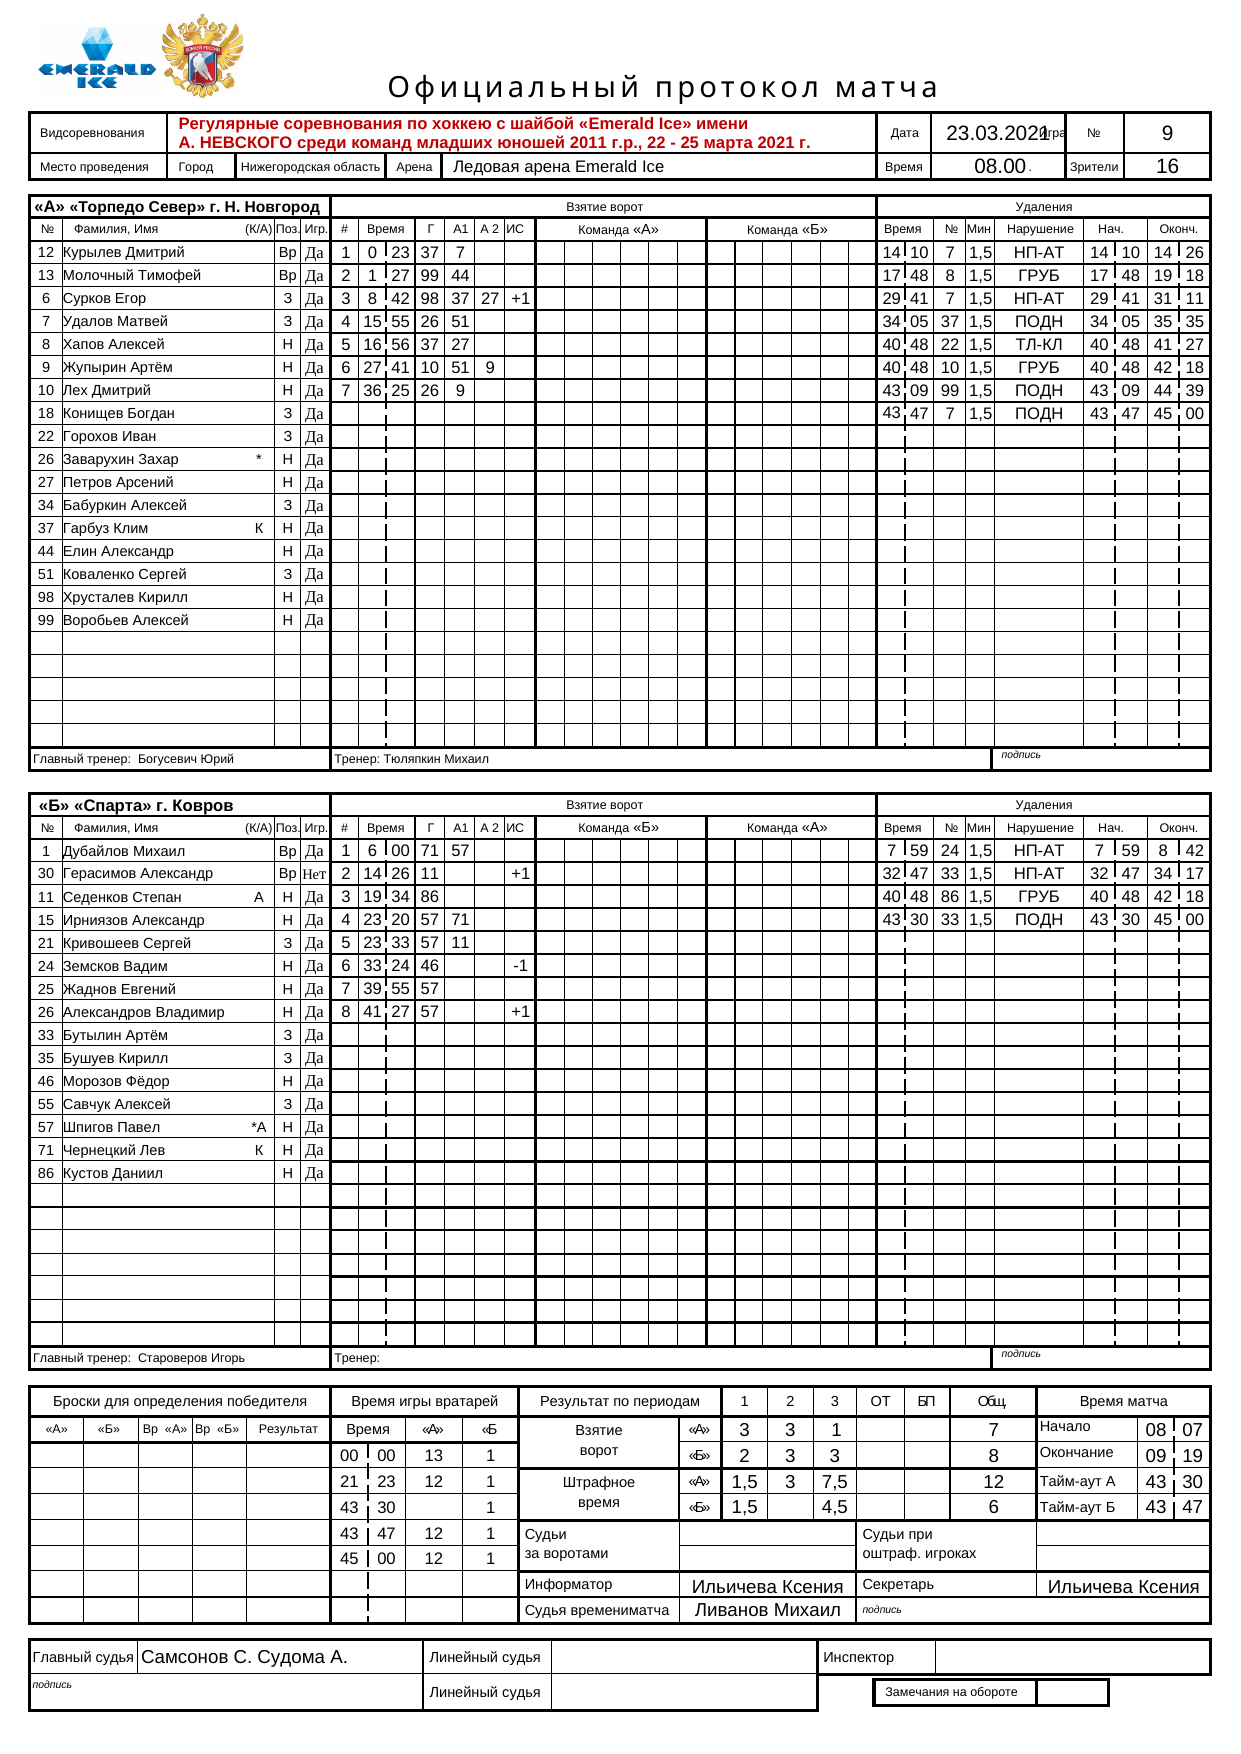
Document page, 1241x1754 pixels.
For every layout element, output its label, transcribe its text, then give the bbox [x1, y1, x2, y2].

table_cell [1115, 1163, 1147, 1183]
table_cell [708, 1024, 734, 1045]
table_cell [505, 1047, 534, 1068]
table_cell 43 [878, 909, 905, 930]
table_cell [792, 1324, 820, 1344]
table_cell [243, 1023, 274, 1045]
table_cell 26 [416, 311, 444, 332]
table_cell [680, 1546, 855, 1570]
table_cell [821, 311, 848, 332]
table_cell Н [275, 540, 300, 562]
table_cell [416, 586, 444, 608]
table_cell [792, 265, 820, 286]
table_cell НП-АТ [995, 288, 1083, 308]
table_cell [475, 586, 504, 608]
table_cell [1084, 1024, 1115, 1045]
table_cell [565, 678, 592, 700]
table_cell 14 [878, 242, 905, 262]
table_cell [386, 655, 414, 677]
table_cell [763, 701, 791, 723]
table_cell [475, 495, 504, 516]
table_cell [878, 655, 905, 677]
table_cell [359, 517, 386, 539]
table_cell 15 [31, 908, 62, 930]
table_cell [332, 1301, 358, 1321]
table_cell [763, 1047, 791, 1068]
table_cell [463, 1571, 517, 1596]
table_cell [359, 1301, 386, 1321]
table_cell ПОДН [995, 311, 1083, 332]
table_cell [995, 1231, 1083, 1252]
table_cell [416, 1163, 444, 1183]
table_cell [905, 609, 933, 631]
table_cell [849, 840, 875, 861]
table_cell [1179, 609, 1209, 631]
table_cell [505, 701, 534, 723]
table_cell [1084, 1185, 1115, 1206]
table_cell [537, 1324, 564, 1344]
table_cell [593, 1163, 620, 1183]
table_cell 1,5 [966, 840, 994, 861]
table_cell [537, 357, 564, 378]
table_cell [1115, 540, 1147, 562]
table_cell [243, 1208, 274, 1229]
table_cell [359, 563, 386, 585]
table_cell [905, 1301, 933, 1321]
table_cell [445, 426, 474, 447]
table_cell [565, 1070, 592, 1091]
table_cell [678, 724, 705, 746]
table_cell [966, 955, 994, 976]
table_cell 13 [31, 264, 62, 286]
table_cell [1148, 540, 1179, 562]
table_cell [386, 449, 414, 470]
table_cell [736, 632, 762, 654]
table_cell [565, 517, 592, 539]
table_cell [1115, 472, 1147, 493]
table_cell [621, 334, 648, 354]
table_cell 7 [878, 840, 905, 861]
table_cell [63, 1323, 243, 1344]
table_cell [475, 1163, 504, 1183]
table_cell Да [301, 402, 329, 424]
table_cell [708, 1093, 734, 1114]
table_cell 51 [445, 311, 474, 332]
table_cell Инспектор [819, 1641, 935, 1673]
table_cell [593, 1070, 620, 1091]
table_cell [537, 1116, 564, 1137]
table_cell Герасимов Александр [63, 862, 243, 884]
table_cell [905, 1324, 933, 1344]
table_cell [763, 1278, 791, 1298]
table_cell [359, 1163, 386, 1183]
table_cell [821, 540, 848, 562]
table_cell [30, 1625, 1211, 1638]
table_cell [537, 932, 564, 953]
table_cell [445, 1301, 474, 1321]
table_cell Фамилия, Имя [63, 219, 243, 239]
table_cell [878, 609, 905, 631]
table_cell [537, 609, 564, 631]
table_cell [537, 1185, 564, 1206]
table_cell [445, 1001, 474, 1022]
table_cell 14 [1084, 242, 1115, 262]
table_cell [386, 1093, 414, 1114]
table_cell [139, 1444, 192, 1467]
table_cell НП-АТ [995, 242, 1083, 262]
table_cell [332, 1231, 358, 1252]
table_cell [792, 1278, 820, 1298]
table_cell 27 [386, 265, 414, 286]
table_cell [736, 449, 762, 470]
table_cell [475, 909, 504, 930]
table_cell [792, 1185, 820, 1206]
table_cell 26 [416, 380, 444, 401]
table_cell [708, 288, 734, 308]
table_cell 47 [1115, 863, 1147, 884]
table_cell [934, 1301, 965, 1321]
table_cell Да [301, 1115, 329, 1137]
table_cell [821, 909, 848, 930]
table_cell [593, 563, 620, 585]
table_cell [821, 265, 848, 286]
table_cell Н [275, 954, 300, 976]
table_cell Да [301, 287, 329, 308]
table_cell [905, 495, 933, 516]
table_cell [475, 863, 504, 884]
table_cell [537, 655, 564, 677]
table_cell Место проведения [31, 154, 166, 178]
table_cell [708, 1070, 734, 1091]
table_cell 2 [332, 863, 358, 884]
table_cell Главный тренер: Богусевич Юрий [31, 749, 329, 769]
table_cell [905, 655, 933, 677]
table_cell [821, 426, 848, 447]
table_cell 37 [416, 334, 444, 354]
table_cell [878, 1001, 905, 1022]
table_cell [821, 1139, 848, 1160]
table_cell Молочный Тимофей [63, 264, 243, 286]
table_cell 55 [31, 1092, 62, 1114]
table_cell [1148, 472, 1179, 493]
table_cell [905, 426, 933, 447]
table_cell Гарбуз Клим [63, 517, 243, 539]
table_cell [332, 1598, 368, 1622]
table_cell [934, 517, 965, 539]
table_cell [792, 978, 820, 999]
table_cell [934, 1024, 965, 1045]
table_cell [505, 311, 534, 332]
table_cell [243, 563, 274, 585]
table_cell Бушуев Кирилл [63, 1046, 243, 1068]
table_cell 40 [878, 886, 905, 907]
table_cell [966, 978, 994, 999]
table_cell [708, 1255, 734, 1275]
table_cell Курылев Дмитрий [63, 242, 243, 262]
table_cell [301, 1300, 329, 1321]
table_cell [1084, 1231, 1115, 1252]
table_cell [406, 1598, 462, 1622]
table_cell [763, 1116, 791, 1137]
table_cell [31, 1230, 62, 1252]
table_cell [821, 863, 848, 884]
table_cell [736, 540, 762, 562]
table_cell [763, 334, 791, 354]
table_cell 45 [1148, 403, 1179, 424]
table_cell [332, 632, 358, 654]
table_cell [736, 1209, 762, 1229]
table_cell [1084, 1163, 1115, 1183]
table_cell [475, 563, 504, 585]
table_cell 42 [1179, 840, 1209, 861]
table_cell [1084, 724, 1115, 746]
table_cell НП-АТ [995, 863, 1083, 884]
table_cell Бабуркин Алексей [63, 494, 243, 516]
table_cell [565, 495, 592, 516]
table_cell [878, 955, 905, 976]
table_cell 7,5 [814, 1470, 856, 1493]
table_cell [1115, 449, 1147, 470]
table_cell [871, 1676, 1211, 1708]
table_cell [878, 1209, 905, 1229]
table_cell [1179, 1324, 1209, 1344]
table_cell Ирниязов Александр [63, 908, 243, 930]
table_cell [537, 380, 564, 401]
table_cell «Б» [84, 1418, 138, 1441]
table_cell [995, 1070, 1083, 1091]
table_cell [243, 494, 274, 516]
table_cell [505, 1231, 534, 1252]
table_cell [445, 1209, 474, 1229]
table_cell ТЛ-КЛ [995, 334, 1083, 354]
table_cell «А» [680, 1418, 720, 1441]
table_cell [537, 1093, 564, 1114]
table_cell 99 [934, 380, 965, 401]
table_cell [139, 1520, 192, 1544]
table_header 1 [723, 1388, 767, 1414]
table_cell [878, 1231, 905, 1252]
table_cell [905, 978, 933, 999]
table_cell [995, 1024, 1083, 1045]
table_cell [934, 1139, 965, 1160]
table_cell [1084, 540, 1115, 562]
table_cell [537, 1301, 564, 1321]
table_cell [621, 403, 648, 424]
table_cell [565, 1278, 592, 1298]
table_cell [849, 1093, 875, 1114]
table_cell 8 [1148, 840, 1179, 861]
table_cell [792, 1070, 820, 1091]
table_cell [678, 311, 705, 332]
table_cell [678, 288, 705, 308]
table_cell [359, 1047, 386, 1068]
table_cell [966, 1139, 994, 1160]
table_cell [849, 495, 875, 516]
table_cell [445, 517, 474, 539]
table_cell [621, 932, 648, 953]
table_cell 11 [1179, 288, 1209, 308]
table_cell [593, 655, 620, 677]
table_cell Елин Александр [63, 540, 243, 562]
table_cell [593, 540, 620, 562]
table_cell 3 [332, 288, 358, 308]
table_cell 9 [31, 356, 62, 378]
table_cell [821, 334, 848, 354]
table_cell [416, 563, 444, 585]
table_cell Н [275, 1161, 300, 1183]
table_cell [386, 403, 414, 424]
table_cell [763, 426, 791, 447]
table_cell 6 [951, 1494, 1035, 1518]
table_cell 12 [951, 1470, 1035, 1493]
table_cell 41 [905, 288, 933, 308]
table_cell +1 [505, 863, 534, 884]
table_cell [243, 242, 274, 262]
table_cell [301, 724, 329, 746]
table_header 3 [814, 1388, 856, 1414]
table_cell [1115, 586, 1147, 608]
table_cell [416, 701, 444, 723]
table_cell З [275, 310, 300, 332]
table_cell ГРУБ [995, 886, 1083, 907]
table_cell [537, 1047, 564, 1068]
table_cell [678, 1047, 705, 1068]
table_cell [905, 1442, 949, 1467]
table_cell [966, 426, 994, 447]
table_cell Да [301, 885, 329, 907]
table_cell (К/А) [243, 219, 274, 239]
table_cell [736, 357, 762, 378]
table_cell [416, 1324, 444, 1344]
table_cell [84, 1546, 138, 1570]
table_cell [678, 563, 705, 585]
table_cell [475, 540, 504, 562]
table_cell [649, 449, 677, 470]
table_cell 71 [445, 909, 474, 930]
table_cell [84, 1444, 138, 1467]
table_cell [849, 863, 875, 884]
table_cell [416, 495, 444, 516]
table_cell 12 [31, 242, 62, 262]
table_cell [621, 449, 648, 470]
table_cell 35 [31, 1046, 62, 1068]
table_cell [649, 1047, 677, 1068]
table_cell [1084, 1139, 1115, 1160]
table_cell [537, 1209, 564, 1229]
table_cell [966, 1070, 994, 1091]
table_cell [849, 1001, 875, 1022]
table_cell [593, 449, 620, 470]
table_cell [1179, 563, 1209, 585]
table_cell [537, 472, 564, 493]
table_cell [359, 426, 386, 447]
table_cell [445, 609, 474, 631]
table_cell [243, 1046, 274, 1068]
table_cell [193, 1444, 246, 1467]
table_cell [621, 1209, 648, 1229]
table_cell [1179, 955, 1209, 976]
table_cell [243, 632, 274, 654]
table_cell [708, 1185, 734, 1206]
table_cell [792, 909, 820, 930]
table_cell [243, 931, 274, 953]
table_cell [934, 1093, 965, 1114]
table_cell [593, 1231, 620, 1252]
table_cell [593, 955, 620, 976]
table_cell [792, 380, 820, 401]
table_cell [621, 840, 648, 861]
table_cell [332, 540, 358, 562]
table_cell [621, 426, 648, 447]
table_cell [934, 1255, 965, 1275]
table_cell [649, 1278, 677, 1298]
table_cell [1084, 955, 1115, 976]
table_cell [995, 1324, 1083, 1344]
table_cell [621, 724, 648, 746]
table_cell [849, 1278, 875, 1298]
table_cell [849, 380, 875, 401]
table_cell [359, 655, 386, 677]
table_cell 45 [1148, 909, 1179, 930]
table_cell [475, 1093, 504, 1114]
table_cell [736, 403, 762, 424]
table_header 23.03.2021 [932, 114, 1064, 152]
table_cell Н [275, 908, 300, 930]
table_cell [763, 495, 791, 516]
table_cell 3 [768, 1442, 813, 1467]
table_cell [193, 1468, 246, 1493]
table_cell [193, 1520, 246, 1544]
table_cell [995, 1255, 1083, 1275]
table_cell [565, 449, 592, 470]
table_cell [966, 1278, 994, 1298]
table_cell 1,5 [723, 1470, 767, 1493]
table_cell [1148, 586, 1179, 608]
table_cell 39 [359, 978, 386, 999]
table_cell [966, 1163, 994, 1183]
table_cell 21 [31, 931, 62, 953]
table_cell [475, 724, 504, 746]
table_cell [84, 1598, 138, 1622]
table_cell [475, 334, 504, 354]
table_cell [934, 609, 965, 631]
table_cell [621, 265, 648, 286]
table_cell [678, 495, 705, 516]
table_cell [934, 472, 965, 493]
table_cell 1,5 [966, 886, 994, 907]
table_cell [1179, 1047, 1209, 1068]
table_cell [849, 517, 875, 539]
table_cell [621, 1116, 648, 1137]
table_cell [821, 1116, 848, 1137]
table_cell [966, 724, 994, 746]
table_cell [1148, 1001, 1179, 1022]
table_cell [416, 1139, 444, 1160]
table_cell Н [275, 448, 300, 470]
table_cell 14 [359, 863, 386, 884]
table_cell [275, 1230, 300, 1252]
table_cell [386, 586, 414, 608]
table_cell 30 [31, 862, 62, 884]
table_cell [593, 1047, 620, 1068]
table_cell [537, 1139, 564, 1160]
table_cell [565, 724, 592, 746]
table_cell [243, 379, 274, 401]
table_cell [386, 609, 414, 631]
table_cell 27 [445, 334, 474, 354]
table_cell [416, 1209, 444, 1229]
table_cell Время [332, 1418, 405, 1441]
table_cell [1179, 472, 1209, 493]
table_cell [905, 1093, 933, 1114]
table_cell [31, 1444, 83, 1467]
table_cell [475, 701, 504, 723]
table_cell [243, 425, 274, 447]
table_cell 41 [1148, 334, 1179, 354]
table_cell 46 [416, 955, 444, 976]
table_cell [332, 1324, 358, 1344]
table_cell [708, 701, 734, 723]
table_cell 43 [1084, 403, 1115, 424]
table_cell [708, 495, 734, 516]
table_cell [275, 1323, 300, 1344]
table_header Видсоревнования [31, 114, 166, 152]
table_cell [736, 1231, 762, 1252]
table_cell 33 [386, 932, 414, 953]
table_cell [849, 472, 875, 493]
table_cell [621, 357, 648, 378]
table_cell [995, 1139, 1083, 1160]
table_cell 27 [359, 357, 386, 378]
table_cell [463, 1598, 517, 1622]
table_cell [678, 655, 705, 677]
table_cell [1037, 1522, 1209, 1544]
table_cell 4,5 [814, 1494, 856, 1518]
table_cell Ливанов Михаил [680, 1598, 855, 1622]
table_cell [445, 1024, 474, 1045]
table_cell Н [275, 1138, 300, 1160]
table_header Броски для определения победителя [31, 1388, 329, 1414]
table_cell [621, 1070, 648, 1091]
table_cell [649, 426, 677, 447]
table_cell [332, 426, 358, 447]
table_cell 9 [445, 380, 474, 401]
table_cell Горохов Иван [63, 425, 243, 447]
table_cell [31, 1571, 83, 1596]
table_cell 08.00 [932, 154, 1064, 178]
table_cell [678, 863, 705, 884]
table_header Общ. [951, 1388, 1035, 1414]
table_cell [736, 886, 762, 907]
table_cell [243, 840, 274, 861]
table_cell [30, 772, 1211, 792]
table_cell [995, 426, 1083, 447]
table_cell [359, 1255, 386, 1275]
table_cell [505, 1163, 534, 1183]
table_cell 11 [445, 932, 474, 953]
table_cell подпись [857, 1598, 1209, 1622]
table_cell [1179, 449, 1209, 470]
table_cell [1115, 495, 1147, 516]
table_cell 86 [934, 886, 965, 907]
table_cell [736, 1093, 762, 1114]
table_cell [386, 1255, 414, 1275]
table_cell Удалов Матвей [63, 310, 243, 332]
table_cell [332, 586, 358, 608]
table_cell [1179, 978, 1209, 999]
table_cell [139, 1571, 192, 1596]
table_cell 1,5 [723, 1494, 767, 1518]
table_cell [475, 609, 504, 631]
table_cell Да [301, 609, 329, 631]
table_cell [84, 1520, 138, 1544]
table_cell [1084, 1093, 1115, 1114]
table_cell 7 [31, 310, 62, 332]
table_cell [63, 655, 243, 677]
table_cell [905, 1001, 933, 1022]
table_cell [621, 955, 648, 976]
table_cell [593, 380, 620, 401]
table_cell [736, 586, 762, 608]
table_cell [475, 1278, 504, 1298]
table_cell [995, 955, 1083, 976]
table_cell [934, 955, 965, 976]
table_cell 43 [1084, 380, 1115, 401]
table_cell [1115, 1001, 1147, 1022]
table_cell [966, 563, 994, 585]
table_cell 6 [332, 357, 358, 378]
table_cell 26 [31, 1000, 62, 1022]
table_cell [505, 1070, 534, 1091]
table_cell Чернецкий Лев [63, 1138, 243, 1160]
table_cell [849, 678, 875, 700]
table_cell [708, 380, 734, 401]
table_cell [505, 978, 534, 999]
table_cell Главный судья [31, 1641, 137, 1673]
table_cell [649, 632, 677, 654]
table_cell [966, 1047, 994, 1068]
table_cell [1148, 1070, 1179, 1091]
table_cell 32 [1084, 863, 1115, 884]
table_cell [621, 1231, 648, 1252]
table_cell [821, 701, 848, 723]
table_cell [934, 724, 965, 746]
table_cell 1 [814, 1418, 856, 1441]
table_cell [1148, 517, 1179, 539]
table_cell Секретарь [857, 1573, 1036, 1596]
table_cell 23 [359, 932, 386, 953]
table_cell [792, 563, 820, 585]
table_cell [878, 449, 905, 470]
table_cell [649, 357, 677, 378]
table_cell Информатор [520, 1573, 679, 1596]
table_cell 47 [368, 1520, 405, 1544]
table_cell [792, 932, 820, 953]
table_cell [821, 678, 848, 700]
table_cell [678, 426, 705, 447]
table_cell 46 [31, 1069, 62, 1091]
table_cell [332, 1278, 358, 1298]
table_cell [565, 334, 592, 354]
table_cell [849, 540, 875, 562]
table_cell Да [301, 954, 329, 976]
table_cell Удаления [878, 795, 1209, 815]
table_cell [878, 1139, 905, 1160]
table_cell 27 [475, 288, 504, 308]
table_cell [763, 586, 791, 608]
table_cell З [275, 1046, 300, 1068]
table_cell [621, 609, 648, 631]
table_cell [63, 1230, 243, 1252]
table_cell [537, 678, 564, 700]
table_cell 8 [359, 288, 386, 308]
table_cell 18 [1179, 357, 1209, 378]
table_cell [1179, 495, 1209, 516]
table_cell [275, 1300, 300, 1321]
table_cell [1179, 1185, 1209, 1206]
table_cell [416, 609, 444, 631]
table_cell [736, 265, 762, 286]
table_cell [649, 909, 677, 930]
table_cell [243, 333, 274, 354]
table_cell [736, 863, 762, 884]
table_cell [475, 1070, 504, 1091]
table_cell [593, 403, 620, 424]
table_cell [565, 1093, 592, 1114]
table_cell [505, 1324, 534, 1344]
table_cell 98 [31, 586, 62, 608]
table_cell [593, 1324, 620, 1344]
table_cell [678, 1231, 705, 1252]
table_cell [275, 678, 300, 700]
table_cell 34 [1148, 863, 1179, 884]
table_cell [1115, 609, 1147, 631]
table_cell [243, 908, 274, 930]
table_cell [905, 472, 933, 493]
table_cell 56 [386, 334, 414, 354]
table_cell [736, 1116, 762, 1137]
table_cell 05 [905, 311, 933, 332]
table_cell [792, 472, 820, 493]
table_cell «Б [463, 1418, 517, 1441]
table_cell Начало [1038, 1418, 1137, 1441]
table_cell [708, 334, 734, 354]
table_cell Нарушение [995, 219, 1083, 239]
table_cell [878, 586, 905, 608]
table_cell [445, 1163, 474, 1183]
table_cell [505, 563, 534, 585]
table_cell [505, 449, 534, 470]
table_cell [678, 955, 705, 976]
table_cell [763, 932, 791, 953]
table_cell [849, 1139, 875, 1160]
table_cell [593, 1209, 620, 1229]
table_cell [243, 1069, 274, 1091]
table_cell [1084, 1209, 1115, 1229]
table_cell [1115, 678, 1147, 700]
table_cell 00 [386, 840, 414, 861]
table_cell [505, 1255, 534, 1275]
table_cell [416, 655, 444, 677]
table_cell Линейный судья [424, 1674, 551, 1708]
table_cell 43 [878, 380, 905, 401]
table_cell [736, 655, 762, 677]
table_cell [537, 426, 564, 447]
table_cell 35 [1148, 311, 1179, 332]
table_cell [332, 609, 358, 631]
table_cell [966, 472, 994, 493]
table_cell Да [301, 517, 329, 539]
table_cell [359, 449, 386, 470]
table_cell [763, 678, 791, 700]
table_cell 23 [368, 1468, 405, 1493]
table_cell 10 [934, 357, 965, 378]
table_cell [792, 609, 820, 631]
table_cell [763, 380, 791, 401]
table_cell [678, 357, 705, 378]
table_cell [995, 1116, 1083, 1137]
table_cell ГРУБ [995, 265, 1083, 286]
table_cell [878, 978, 905, 999]
table_cell [934, 1163, 965, 1183]
table_cell Н [275, 517, 300, 539]
table_cell А [243, 885, 274, 907]
table_cell 5 [332, 932, 358, 953]
table_cell [995, 632, 1083, 654]
table_cell [445, 978, 474, 999]
table_cell [565, 1047, 592, 1068]
table_cell [966, 1301, 994, 1321]
table_cell [763, 1024, 791, 1045]
table_cell [792, 1231, 820, 1252]
table_cell [243, 310, 274, 332]
table_cell [386, 701, 414, 723]
table_cell Да [301, 448, 329, 470]
table_cell [708, 1001, 734, 1022]
table_cell [247, 1444, 329, 1467]
table_cell [763, 1209, 791, 1229]
table_cell [301, 655, 329, 677]
table_cell [565, 1116, 592, 1137]
table_cell [708, 724, 734, 746]
table_cell [763, 1301, 791, 1321]
table_cell [708, 655, 734, 677]
table_cell [565, 288, 592, 308]
table_cell [565, 1139, 592, 1160]
table_cell [708, 932, 734, 953]
table_cell № [31, 219, 62, 239]
table_cell [247, 1546, 329, 1570]
table_cell [1179, 1231, 1209, 1252]
table_cell Да [301, 1161, 329, 1183]
table_cell [995, 1185, 1083, 1206]
table_cell [475, 1301, 504, 1321]
table_cell [995, 1209, 1083, 1229]
table_cell [139, 1494, 192, 1518]
table_cell [878, 1255, 905, 1275]
table_cell [1148, 426, 1179, 447]
table_cell [445, 632, 474, 654]
table_cell 1 [463, 1494, 517, 1518]
table_cell [905, 1024, 933, 1045]
table_cell Нарушение [995, 817, 1083, 838]
table_cell [934, 1324, 965, 1344]
table_cell [63, 1254, 243, 1275]
table_cell [332, 655, 358, 677]
table_cell 17 [1179, 863, 1209, 884]
table_cell [31, 1546, 83, 1570]
table_cell Команда «А» [537, 219, 705, 239]
table_cell [736, 1163, 762, 1183]
table_cell Хрусталев Кирилл [63, 586, 243, 608]
table_cell [537, 495, 564, 516]
table_cell [505, 932, 534, 953]
table_cell 1,5 [966, 311, 994, 332]
table_cell 34 [31, 494, 62, 516]
table_cell [1084, 1070, 1115, 1091]
table_cell [1084, 472, 1115, 493]
table_cell [505, 632, 534, 654]
table_cell [905, 1116, 933, 1137]
table_cell [1148, 609, 1179, 631]
table_cell Время [878, 817, 933, 838]
table_cell 17 [878, 265, 905, 286]
table_cell [1179, 1255, 1209, 1275]
table_cell [821, 1324, 848, 1344]
table_cell [905, 701, 933, 723]
table_cell [849, 632, 875, 654]
table_cell ПОДН [995, 909, 1083, 930]
table_cell [275, 1184, 300, 1206]
table_cell [736, 380, 762, 401]
table_cell [63, 1300, 243, 1321]
table_cell 40 [878, 334, 905, 354]
table_cell [593, 586, 620, 608]
table_cell [966, 1231, 994, 1252]
table_cell [565, 540, 592, 562]
table_cell [445, 863, 474, 884]
table_cell [593, 1301, 620, 1321]
table_cell [416, 449, 444, 470]
table_cell [593, 1278, 620, 1298]
table_cell Вр [275, 862, 300, 884]
table_cell Да [301, 1092, 329, 1114]
table_cell 30 [905, 909, 933, 930]
table_cell [332, 1185, 358, 1206]
table_cell [708, 1301, 734, 1321]
table_cell [821, 1301, 848, 1321]
table_cell [763, 1070, 791, 1091]
table_cell [386, 1324, 414, 1344]
table_cell Да [301, 333, 329, 354]
table_cell Да [301, 977, 329, 999]
table_cell [445, 701, 474, 723]
table_cell [1179, 426, 1209, 447]
table_cell [708, 840, 734, 861]
table_cell [678, 1324, 705, 1344]
text Официальный протокол матча [35, 15, 1205, 106]
table_cell 57 [416, 1001, 444, 1022]
table_cell [736, 517, 762, 539]
table_cell 00 [368, 1546, 405, 1570]
table_cell [849, 1209, 875, 1229]
table_cell [1179, 1024, 1209, 1045]
table_cell [649, 1185, 677, 1206]
table_cell [243, 1161, 274, 1183]
table_cell [386, 1116, 414, 1137]
table_cell [763, 1324, 791, 1344]
table_cell Кустов Даниил [63, 1161, 243, 1183]
table_cell 10 [416, 357, 444, 378]
table_cell Мин [966, 817, 994, 838]
table_cell [792, 863, 820, 884]
table_cell [1148, 701, 1179, 723]
table_cell [1037, 1546, 1209, 1570]
table_cell [857, 1418, 904, 1441]
table_cell [505, 1301, 534, 1321]
table_cell [708, 1231, 734, 1252]
table_cell [792, 495, 820, 516]
table_cell [139, 1546, 192, 1570]
table_cell [565, 265, 592, 286]
table_cell [275, 701, 300, 723]
table_cell 1 [31, 840, 62, 861]
table_cell 43 [1138, 1494, 1174, 1518]
table_cell [386, 495, 414, 516]
table_cell [505, 655, 534, 677]
table_header 2 [768, 1388, 813, 1414]
table_cell [386, 1209, 414, 1229]
table_cell 41 [1115, 288, 1147, 308]
table_cell [1148, 1301, 1179, 1321]
table_cell [505, 1116, 534, 1137]
table_cell [445, 1093, 474, 1114]
table_cell [736, 909, 762, 930]
table_cell [1148, 678, 1179, 700]
table_cell [31, 1208, 62, 1229]
table_cell [736, 1139, 762, 1160]
table_cell (К/А) [243, 817, 274, 838]
table_cell [1115, 955, 1147, 976]
table_cell «Б» [680, 1494, 720, 1518]
table_cell [416, 1231, 444, 1252]
table_cell Морозов Фёдор [63, 1069, 243, 1091]
table_cell [332, 1571, 368, 1596]
table_cell ГРУБ [995, 357, 1083, 378]
table_cell [445, 495, 474, 516]
table_cell [995, 609, 1083, 631]
table_cell [792, 517, 820, 539]
table_cell [621, 1163, 648, 1183]
table_cell 1 [332, 242, 358, 262]
table_cell [649, 517, 677, 539]
table_cell [649, 586, 677, 608]
table_cell [678, 1139, 705, 1160]
table_cell [905, 1231, 933, 1252]
table_cell [736, 1070, 762, 1091]
table_cell [621, 1324, 648, 1344]
table_cell Конищев Богдан [63, 402, 243, 424]
table_cell [1115, 978, 1147, 999]
table_cell [966, 540, 994, 562]
table_cell 34 [878, 311, 905, 332]
table_cell [621, 863, 648, 884]
table_cell [849, 1231, 875, 1252]
table_cell 16 [1125, 154, 1209, 178]
table_cell Воробьев Алексей [63, 609, 243, 631]
table_cell [537, 540, 564, 562]
table_cell [1084, 978, 1115, 999]
table_cell [416, 724, 444, 746]
table_cell Штрафное время [520, 1470, 678, 1518]
table_cell Самсонов С. Судома А. [138, 1641, 422, 1673]
table_cell [934, 932, 965, 953]
table_cell 11 [416, 863, 444, 884]
table_cell [849, 586, 875, 608]
table_cell [934, 1278, 965, 1298]
table_cell [1179, 1278, 1209, 1298]
table_cell [934, 495, 965, 516]
table_cell [445, 449, 474, 470]
table_cell [475, 632, 504, 654]
table_cell [1115, 563, 1147, 585]
table_cell Вр [275, 840, 300, 861]
table_cell [708, 563, 734, 585]
table_cell Хапов Алексей [63, 333, 243, 354]
table_cell [445, 655, 474, 677]
table_cell [649, 609, 677, 631]
table_cell [821, 288, 848, 308]
table_cell [565, 909, 592, 930]
table_cell [849, 311, 875, 332]
table_cell [995, 978, 1083, 999]
table_cell [649, 1001, 677, 1022]
table_cell А1 [445, 219, 474, 239]
table_cell [649, 1324, 677, 1344]
table_cell [905, 1047, 933, 1068]
table_cell 1 [359, 265, 386, 286]
table_cell 6 [332, 955, 358, 976]
table_cell 13 [406, 1444, 462, 1467]
table_cell «Б» [680, 1442, 720, 1467]
table_cell [708, 909, 734, 930]
table_cell 3 [814, 1442, 856, 1467]
table_cell [621, 540, 648, 562]
table_cell 42 [1148, 886, 1179, 907]
table_header Взятие ворот [332, 197, 875, 216]
table_cell [649, 724, 677, 746]
table_cell [821, 1047, 848, 1068]
table_cell [649, 265, 677, 286]
table_cell Да [301, 840, 329, 861]
table_cell [905, 1255, 933, 1275]
table_cell А 2 [475, 817, 504, 838]
table_cell [565, 472, 592, 493]
table_cell [475, 678, 504, 700]
table_cell 41 [359, 1001, 386, 1022]
table_cell 3 [723, 1418, 767, 1441]
table_cell [505, 495, 534, 516]
table_cell 00 [1179, 403, 1209, 424]
table_cell [537, 909, 564, 930]
table_cell [386, 1163, 414, 1183]
table_cell [821, 978, 848, 999]
table_cell [995, 1163, 1083, 1183]
table_cell [878, 1116, 905, 1137]
table_cell [905, 586, 933, 608]
table_cell 33 [934, 909, 965, 930]
table_cell 436 [878, 403, 905, 424]
table_cell [386, 1278, 414, 1298]
table_cell [934, 586, 965, 608]
table_cell [849, 449, 875, 470]
table_cell 18 [1179, 886, 1209, 907]
table_cell [763, 311, 791, 332]
table_cell [537, 724, 564, 746]
table_cell [1148, 932, 1179, 953]
table_cell [1115, 1047, 1147, 1068]
table_cell 7 [445, 242, 474, 262]
table_cell [1179, 1301, 1209, 1321]
table_cell [505, 1139, 534, 1160]
table_cell Да [301, 310, 329, 332]
table_cell [193, 1494, 246, 1518]
table_cell [593, 1185, 620, 1206]
table_cell [878, 678, 905, 700]
table_cell Судьи при оштраф. игроках [857, 1522, 1036, 1570]
table_cell Окончание [1038, 1442, 1137, 1467]
table_cell [763, 242, 791, 262]
table_cell 8 [951, 1442, 1035, 1467]
table_cell [621, 1047, 648, 1068]
table_cell [763, 655, 791, 677]
table_cell Взятие ворот [332, 795, 875, 815]
table_cell [1084, 609, 1115, 631]
table_cell +1 [505, 1001, 534, 1022]
table_cell [708, 1324, 734, 1344]
table_cell [565, 1324, 592, 1344]
table_cell [63, 678, 243, 700]
table_cell [537, 1070, 564, 1091]
table_cell [1084, 701, 1115, 723]
table_cell Н [275, 885, 300, 907]
table_cell [649, 840, 677, 861]
table_cell [966, 495, 994, 516]
table_cell Судьи за воротами [520, 1522, 679, 1570]
table_cell Александров Владимир [63, 1000, 243, 1022]
table_cell [821, 517, 848, 539]
table_cell [1115, 724, 1147, 746]
table_cell Заварухин Захар [63, 448, 243, 470]
table_cell 37 [445, 288, 474, 308]
table_cell [763, 265, 791, 286]
table_cell [537, 1255, 564, 1275]
table_cell Команда «Б» [537, 817, 705, 838]
table_cell [359, 472, 386, 493]
table_cell [936, 1641, 1209, 1673]
table_cell [416, 1278, 444, 1298]
table_cell 1,5 [966, 265, 994, 286]
table_cell [849, 1185, 875, 1206]
table_cell [649, 403, 677, 424]
table_cell 32 [878, 863, 905, 884]
table_cell [359, 1139, 386, 1160]
table_cell Мин [966, 219, 994, 239]
table_cell [565, 701, 592, 723]
table_cell 27 [386, 1001, 414, 1022]
table_cell Нижегородская область [237, 154, 384, 178]
table_cell 1,5 [966, 909, 994, 930]
table_cell [332, 724, 358, 746]
table_cell [792, 655, 820, 677]
table_cell [621, 242, 648, 262]
table_cell [934, 1001, 965, 1022]
table_cell 57 [416, 978, 444, 999]
table_cell [649, 1231, 677, 1252]
table_cell [621, 380, 648, 401]
table_cell [708, 886, 734, 907]
table_cell [537, 242, 564, 262]
table_cell [736, 334, 762, 354]
table_cell [649, 1163, 677, 1183]
table_cell [1179, 540, 1209, 562]
table_cell [763, 288, 791, 308]
table_cell [359, 1324, 386, 1344]
table_cell [678, 1001, 705, 1022]
table_cell [593, 840, 620, 861]
table_cell [1179, 517, 1209, 539]
table_cell 44 [1148, 380, 1179, 401]
table_cell Н [275, 379, 300, 401]
table_cell Н [275, 1069, 300, 1091]
table_cell [332, 701, 358, 723]
table_cell [505, 886, 534, 907]
table_cell [621, 978, 648, 999]
table_cell [565, 1255, 592, 1275]
table_cell Главный тренер: Староверов Игорь [31, 1348, 329, 1367]
table_cell 99 [416, 265, 444, 286]
table_cell [708, 517, 734, 539]
table_cell [445, 1185, 474, 1206]
table_cell 51 [31, 563, 62, 585]
table_cell 11 [31, 885, 62, 907]
table_cell [792, 1255, 820, 1275]
table_header Регулярные соревнования по хоккею с шайбой «Emerald Ice» имени А. НЕВСКОГО среди команд младших юношей 2011 г.р., 22 - 25 марта 2021 г. [168, 114, 875, 152]
table_cell [243, 287, 274, 308]
table_cell [763, 1231, 791, 1252]
table_cell [359, 1070, 386, 1091]
table_cell 4 [332, 909, 358, 930]
table_cell [792, 242, 820, 262]
table_cell [332, 1024, 358, 1045]
table_cell [593, 1001, 620, 1022]
table_cell [475, 655, 504, 677]
table_cell 43 [332, 1520, 368, 1544]
table_cell [63, 701, 243, 723]
table_cell Да [301, 1000, 329, 1022]
table_cell [649, 472, 677, 493]
table_cell [445, 403, 474, 424]
table_cell 59 [1115, 840, 1147, 861]
table_cell [934, 1231, 965, 1252]
table_cell 7 [951, 1418, 1035, 1441]
table_cell З [275, 287, 300, 308]
table_cell [565, 1185, 592, 1206]
table_cell Жупырин Артём [63, 356, 243, 378]
table_cell 51 [445, 357, 474, 378]
table_cell Взятие ворот [520, 1418, 678, 1467]
table_cell [849, 357, 875, 378]
table_cell [1084, 449, 1115, 470]
table_cell [649, 1116, 677, 1137]
table_header Дата [878, 114, 930, 152]
table_cell 40 [1084, 334, 1115, 354]
table_cell [1179, 586, 1209, 608]
table_cell [821, 1163, 848, 1183]
table_cell [359, 609, 386, 631]
table_cell [445, 1139, 474, 1160]
table_cell [763, 909, 791, 930]
table_cell [1148, 449, 1179, 470]
table_cell [505, 357, 534, 378]
table_cell [995, 540, 1083, 562]
table_cell Н [275, 356, 300, 378]
table_cell [678, 609, 705, 631]
table_cell К [243, 517, 274, 539]
table_cell [678, 1163, 705, 1183]
table_cell [1148, 724, 1179, 746]
table_cell 16 [359, 334, 386, 354]
table_cell [593, 265, 620, 286]
table_cell 27 [31, 471, 62, 493]
table_cell [649, 1070, 677, 1091]
table_cell [359, 403, 386, 424]
table_cell [505, 265, 534, 286]
table_cell [1115, 1324, 1147, 1344]
table_cell 42 [386, 288, 414, 308]
table_cell [31, 701, 62, 723]
table_header 9 [1125, 114, 1209, 152]
table_cell 2 [332, 265, 358, 286]
table_cell [905, 632, 933, 654]
table_cell [821, 632, 848, 654]
table_cell [475, 978, 504, 999]
table_cell [878, 426, 905, 447]
table_cell [445, 540, 474, 562]
table_cell 3 [768, 1470, 813, 1493]
table_cell [995, 1047, 1083, 1068]
table_cell [243, 1000, 274, 1022]
table_cell [359, 586, 386, 608]
table_cell 0 [359, 242, 386, 262]
table_cell 17 [1084, 265, 1115, 286]
table_cell [792, 1047, 820, 1068]
table_cell [593, 978, 620, 999]
table_cell [1115, 426, 1147, 447]
table_cell [1148, 1209, 1179, 1229]
table_cell Н [275, 471, 300, 493]
table_cell [475, 1324, 504, 1344]
table_cell 45 [332, 1546, 368, 1570]
table_cell [537, 955, 564, 976]
table_cell [332, 495, 358, 516]
table_cell 25 [31, 977, 62, 999]
table_cell Вр [275, 264, 300, 286]
table_cell [537, 1278, 564, 1298]
table_cell [621, 586, 648, 608]
table_cell [678, 334, 705, 354]
table_cell [475, 449, 504, 470]
table_cell [678, 1301, 705, 1321]
table_cell 1,5 [966, 863, 994, 884]
table_cell . Зрители [1067, 154, 1123, 178]
table_cell 27 [1179, 334, 1209, 354]
table_cell [792, 840, 820, 861]
table_cell [243, 724, 274, 746]
table_cell [966, 1001, 994, 1022]
table_cell [708, 1047, 734, 1068]
table_cell [243, 1276, 274, 1298]
table_cell Время [359, 817, 414, 838]
table_cell [934, 449, 965, 470]
table_header «А» «Торпедо Север» г. Н. Новгород [31, 197, 329, 216]
table_cell [593, 517, 620, 539]
table_cell [621, 563, 648, 585]
table_cell # [332, 219, 358, 239]
table_cell [678, 1093, 705, 1114]
table_cell [1179, 724, 1209, 746]
table_cell [621, 1185, 648, 1206]
table_cell 48 [905, 357, 933, 378]
table_cell [792, 540, 820, 562]
table_cell [821, 1001, 848, 1022]
table_cell [1084, 632, 1115, 654]
table_cell Коваленко Сергей [63, 563, 243, 585]
table_cell [821, 955, 848, 976]
table_cell [1179, 932, 1209, 953]
table_cell 43 [332, 1494, 368, 1518]
table_cell [708, 403, 734, 424]
table_cell [565, 1301, 592, 1321]
table_cell [905, 1209, 933, 1229]
table_cell 30 [1174, 1468, 1209, 1493]
table_cell 30 [1115, 909, 1147, 930]
table_cell 43 [1084, 909, 1115, 930]
table_cell [505, 609, 534, 631]
table_cell [445, 678, 474, 700]
table_cell [537, 632, 564, 654]
table_cell [243, 586, 274, 608]
table_cell [475, 517, 504, 539]
table_cell Время [878, 154, 930, 178]
table_cell [878, 1163, 905, 1183]
table_cell [905, 1070, 933, 1091]
table_cell [301, 632, 329, 654]
table_cell [537, 403, 564, 424]
table_cell [1179, 1001, 1209, 1022]
table_cell 4 [332, 311, 358, 332]
table_cell [505, 517, 534, 539]
table_cell [792, 586, 820, 608]
table_cell [621, 1139, 648, 1160]
table_cell +1 [505, 288, 534, 308]
table_cell 40 [878, 357, 905, 378]
table_cell [552, 1674, 816, 1708]
table_cell З [275, 1023, 300, 1045]
table_cell [243, 1184, 274, 1206]
table_cell [359, 1185, 386, 1206]
table_cell [1115, 1024, 1147, 1045]
table_cell [565, 840, 592, 861]
table_cell [416, 426, 444, 447]
table_cell [708, 540, 734, 562]
table_cell [966, 701, 994, 723]
table_cell [821, 1278, 848, 1298]
table_cell [792, 1163, 820, 1183]
table_cell [593, 1255, 620, 1275]
table_cell Да [301, 471, 329, 493]
table_cell Время [359, 219, 414, 239]
table_cell [905, 1163, 933, 1183]
table_cell [1148, 1278, 1179, 1298]
table_cell [552, 1641, 816, 1673]
table_cell [368, 1598, 405, 1622]
table_cell [593, 334, 620, 354]
table_cell [1179, 701, 1209, 723]
table_cell [678, 472, 705, 493]
table_cell [359, 678, 386, 700]
table_cell [708, 955, 734, 976]
table_cell [139, 1468, 192, 1493]
table_cell [63, 632, 243, 654]
table_cell [416, 1116, 444, 1137]
table_cell 29 [1084, 288, 1115, 308]
table_cell 09 [1138, 1442, 1174, 1467]
table_cell [416, 1047, 444, 1068]
table_cell [934, 1209, 965, 1229]
table_cell 00 [332, 1444, 368, 1467]
table_cell 22 [31, 425, 62, 447]
table_cell [792, 678, 820, 700]
table_cell [1148, 1163, 1179, 1183]
table_cell [966, 1324, 994, 1344]
table_cell Нет [301, 862, 329, 884]
table_cell [792, 701, 820, 723]
table_cell [593, 242, 620, 262]
table_cell [593, 863, 620, 884]
table_cell [475, 1231, 504, 1252]
table_cell [649, 540, 677, 562]
table_cell [332, 1255, 358, 1275]
table_cell [995, 1301, 1083, 1321]
table_cell [475, 840, 504, 861]
table_cell [1179, 1163, 1209, 1183]
table_cell [905, 540, 933, 562]
table_cell [821, 242, 848, 262]
table_cell подпись [993, 749, 1209, 769]
table_cell [1084, 586, 1115, 608]
table_cell [247, 1468, 329, 1493]
table_cell [821, 495, 848, 516]
table_cell [995, 701, 1083, 723]
table_cell [934, 701, 965, 723]
table_cell [934, 1070, 965, 1091]
table_cell [763, 632, 791, 654]
table_cell [31, 1598, 83, 1622]
table_cell Вр «Б» [193, 1418, 246, 1441]
table_cell [708, 472, 734, 493]
table_cell [1084, 678, 1115, 700]
table_cell [736, 1024, 762, 1045]
table_cell Н [275, 977, 300, 999]
table_cell [537, 701, 564, 723]
table_cell 26 [1179, 242, 1209, 262]
table_cell [1084, 1116, 1115, 1137]
table_cell [386, 426, 414, 447]
table_cell 48 [905, 886, 933, 907]
table_cell Вр [275, 242, 300, 262]
table_cell [763, 357, 791, 378]
table_cell подпись [993, 1348, 1209, 1367]
table_cell [678, 701, 705, 723]
table_cell Петров Арсений [63, 471, 243, 493]
table_cell [763, 863, 791, 884]
table_cell [878, 1024, 905, 1045]
table_cell [359, 1024, 386, 1045]
table_cell [1148, 1024, 1179, 1045]
table_cell [445, 886, 474, 907]
table_cell [301, 701, 329, 723]
table_cell [505, 242, 534, 262]
table_cell 23 [386, 242, 414, 262]
table_cell [821, 1070, 848, 1091]
table_cell [966, 655, 994, 677]
table_cell [821, 1185, 848, 1206]
table_cell 86 [416, 886, 444, 907]
table_cell [406, 1571, 462, 1596]
table_cell [649, 978, 677, 999]
table_cell [849, 1255, 875, 1275]
table_cell [386, 724, 414, 746]
table_cell [537, 563, 564, 585]
table_cell [678, 632, 705, 654]
table_cell Фамилия, Имя [63, 817, 243, 838]
table_cell Да [301, 1023, 329, 1045]
table_cell [301, 1276, 329, 1298]
table_cell Да [301, 1069, 329, 1091]
table_cell [593, 886, 620, 907]
table_header Игра № [1067, 114, 1123, 152]
table_cell З [275, 1092, 300, 1114]
table_cell № [934, 817, 965, 838]
table_cell [708, 1116, 734, 1137]
table_cell [678, 1209, 705, 1229]
table_cell [849, 288, 875, 308]
table_cell [1084, 655, 1115, 677]
table_cell [736, 609, 762, 631]
table_cell [649, 1024, 677, 1045]
table_cell [537, 517, 564, 539]
table_cell [505, 426, 534, 447]
table_cell 57 [445, 840, 474, 861]
table_cell [332, 1070, 358, 1091]
table_cell [537, 1024, 564, 1045]
table_cell [1115, 1070, 1147, 1091]
table_cell 19 [359, 886, 386, 907]
table_cell [821, 472, 848, 493]
table_cell 48 [1115, 357, 1147, 378]
table_cell [84, 1571, 138, 1596]
table_cell [31, 1276, 62, 1298]
table_cell [1148, 563, 1179, 585]
table_cell 8 [934, 265, 965, 286]
table_cell [849, 265, 875, 286]
table_cell 5 [332, 334, 358, 354]
table_cell ИС [505, 817, 534, 838]
table_cell [593, 311, 620, 332]
table_cell [416, 1301, 444, 1321]
table_cell [792, 334, 820, 354]
table_cell [505, 586, 534, 608]
table_cell Тайм-аут Б [1038, 1494, 1137, 1518]
table_cell 86 [31, 1161, 62, 1183]
table_cell [678, 540, 705, 562]
table_cell [849, 1047, 875, 1068]
table_cell 1 [463, 1468, 517, 1493]
table_cell [821, 403, 848, 424]
table_cell [821, 357, 848, 378]
table_cell [31, 655, 62, 677]
table_cell [708, 978, 734, 999]
table_cell [593, 609, 620, 631]
table_cell [1148, 495, 1179, 516]
table_cell [247, 1494, 329, 1518]
table_cell [31, 678, 62, 700]
table_cell [247, 1520, 329, 1544]
table_cell [849, 426, 875, 447]
table_cell Ледовая арена Emerald Ice [443, 154, 875, 178]
table_cell [593, 632, 620, 654]
table_cell Г [416, 817, 444, 838]
table_cell [905, 1470, 949, 1493]
table_cell [995, 449, 1083, 470]
table_cell [649, 1301, 677, 1321]
table_cell [708, 357, 734, 378]
table_cell [1148, 655, 1179, 677]
table_cell [995, 586, 1083, 608]
table_cell [63, 1208, 243, 1229]
table_cell [1115, 1093, 1147, 1114]
table_cell [1084, 1255, 1115, 1275]
table_cell 26 [386, 863, 414, 884]
table_cell [678, 1116, 705, 1137]
table_cell [247, 1598, 329, 1622]
table_cell [332, 403, 358, 424]
table_cell [763, 978, 791, 999]
table_cell [332, 1047, 358, 1068]
table_cell [475, 1255, 504, 1275]
table_cell [31, 1323, 62, 1344]
table_cell [247, 1571, 329, 1596]
table_cell [649, 1139, 677, 1160]
table_cell 57 [416, 909, 444, 930]
table_cell 48 [905, 265, 933, 286]
table_cell [1148, 1185, 1179, 1206]
table_cell [416, 517, 444, 539]
table_cell [406, 1494, 462, 1518]
table_cell [565, 863, 592, 884]
table_cell Н [275, 609, 300, 631]
table_cell [475, 886, 504, 907]
table_cell «Б» «Спарта» г. Ковров [31, 795, 329, 815]
table_cell [763, 724, 791, 746]
table_cell 3 [768, 1418, 813, 1441]
table_cell [792, 1209, 820, 1229]
table_cell 40 [1084, 357, 1115, 378]
table_cell [505, 403, 534, 424]
table_cell [905, 1139, 933, 1160]
table_cell [537, 334, 564, 354]
table_cell [275, 655, 300, 677]
table_cell [878, 563, 905, 585]
table_cell Тренер: Тюляпкин Михаил [332, 749, 990, 769]
table_cell Н [275, 1115, 300, 1137]
table_cell [649, 1255, 677, 1275]
table_cell [649, 932, 677, 953]
table_cell [995, 678, 1083, 700]
table_cell А1 [445, 817, 474, 838]
table_cell [708, 678, 734, 700]
table_cell 48 [1115, 886, 1147, 907]
table_cell 19 [1174, 1442, 1209, 1467]
table_cell [505, 840, 534, 861]
table_cell [934, 1047, 965, 1068]
table_cell 14 [1148, 242, 1179, 262]
table_cell [708, 1278, 734, 1298]
table_cell Результат [247, 1418, 329, 1441]
table_cell [621, 472, 648, 493]
table_cell [275, 724, 300, 746]
table_cell Вр «А» [139, 1418, 192, 1441]
table_cell [649, 334, 677, 354]
table_cell [821, 1255, 848, 1275]
table_cell [1115, 517, 1147, 539]
table_cell 47 [905, 863, 933, 884]
table_cell [1084, 1324, 1115, 1344]
table_cell [505, 380, 534, 401]
table_cell [849, 909, 875, 930]
table_cell [966, 1185, 994, 1206]
table_cell З [275, 563, 300, 585]
table_cell Да [301, 540, 329, 562]
table_cell [849, 724, 875, 746]
table_cell # [332, 817, 358, 838]
table_cell 12 [406, 1546, 462, 1570]
table_cell [243, 977, 274, 999]
table_cell [243, 954, 274, 976]
table_cell Тайм-аут А [1038, 1468, 1137, 1493]
table_cell 47 [905, 403, 933, 424]
table_cell 10 [905, 242, 933, 262]
table_cell [301, 678, 329, 700]
table_cell [593, 1024, 620, 1045]
table_cell [849, 403, 875, 424]
table_cell [139, 1598, 192, 1622]
table_cell [821, 886, 848, 907]
table_cell [649, 242, 677, 262]
table_cell Г [416, 219, 444, 239]
table_cell [475, 955, 504, 976]
table_cell [416, 1093, 444, 1114]
table_cell [1115, 1231, 1147, 1252]
table_cell [565, 311, 592, 332]
table_cell [386, 632, 414, 654]
table_cell 1 [463, 1520, 517, 1544]
table_cell [621, 1255, 648, 1275]
table_cell [966, 1255, 994, 1275]
table_cell [31, 724, 62, 746]
table_cell [621, 701, 648, 723]
table_cell [332, 1139, 358, 1160]
table_cell [445, 1324, 474, 1344]
table_cell Город [168, 154, 234, 178]
table_cell [621, 1001, 648, 1022]
table_cell [243, 701, 274, 723]
table_cell [1084, 1001, 1115, 1022]
table_cell [505, 1093, 534, 1114]
table_cell [621, 1093, 648, 1114]
table_cell [621, 1301, 648, 1321]
table_cell [332, 678, 358, 700]
table_cell [878, 517, 905, 539]
table_cell Земсков Вадим [63, 954, 243, 976]
table_cell [678, 586, 705, 608]
table_cell *А [243, 1115, 274, 1137]
table_cell [678, 449, 705, 470]
table_cell 6 [359, 840, 386, 861]
table_cell [621, 1278, 648, 1298]
table_cell [475, 242, 504, 262]
table_cell [708, 632, 734, 654]
table_cell Да [301, 563, 329, 585]
table_cell [565, 1024, 592, 1045]
table_cell 23 [359, 909, 386, 930]
table_cell [934, 426, 965, 447]
table_cell [736, 840, 762, 861]
table_cell [301, 1184, 329, 1206]
table_cell [678, 678, 705, 700]
table_cell [905, 724, 933, 746]
table_cell [537, 265, 564, 286]
table_cell [1115, 1116, 1147, 1137]
table_cell [763, 563, 791, 585]
table_cell [849, 1116, 875, 1137]
table_cell Поз. [275, 219, 300, 239]
table_cell [505, 1185, 534, 1206]
table_cell [1115, 655, 1147, 677]
table_cell 09 [905, 380, 933, 401]
table_cell [995, 932, 1083, 953]
table_cell [505, 1278, 534, 1298]
table_cell 98 [416, 288, 444, 308]
table_cell [475, 403, 504, 424]
table_cell [475, 1047, 504, 1068]
table_cell [708, 609, 734, 631]
table_cell [416, 540, 444, 562]
table_cell [821, 1024, 848, 1045]
table_cell [1148, 1324, 1179, 1344]
table_cell [905, 449, 933, 470]
table_cell [905, 932, 933, 953]
table_cell [621, 678, 648, 700]
table_cell [736, 1301, 762, 1321]
table_cell [763, 886, 791, 907]
table_header Удаления [878, 197, 1209, 216]
table_cell [475, 932, 504, 953]
table_cell [368, 1571, 405, 1596]
table_cell [332, 1163, 358, 1183]
table_cell 35 [1179, 311, 1209, 332]
table_cell [593, 724, 620, 746]
table_cell [905, 563, 933, 585]
table_cell 30 [368, 1494, 405, 1518]
table_cell [821, 609, 848, 631]
table_cell [934, 978, 965, 999]
table_cell 34 [1084, 311, 1115, 332]
table_cell [792, 449, 820, 470]
table_cell [1084, 1278, 1115, 1298]
table_cell [768, 1494, 813, 1518]
table_cell Оконч. [1148, 817, 1209, 838]
table_cell [359, 1093, 386, 1114]
table_cell [416, 1185, 444, 1206]
table_cell «А» [406, 1418, 462, 1441]
table_cell [593, 288, 620, 308]
table_cell [678, 1255, 705, 1275]
table_cell [475, 1139, 504, 1160]
table_cell Да [301, 1138, 329, 1160]
table_cell [792, 886, 820, 907]
table_cell * [243, 448, 274, 470]
table_cell [475, 1001, 504, 1022]
table_cell [849, 1301, 875, 1321]
table_cell 33 [31, 1023, 62, 1045]
table_cell [736, 563, 762, 585]
table_cell [505, 334, 534, 354]
table_cell [63, 1276, 243, 1298]
table_cell [934, 563, 965, 585]
table_cell [505, 472, 534, 493]
table_cell 57 [416, 932, 444, 953]
table_cell [905, 1185, 933, 1206]
table_cell 07 [1174, 1418, 1209, 1441]
table_cell [1179, 632, 1209, 654]
table_cell [678, 265, 705, 286]
table_cell [1115, 932, 1147, 953]
table_cell [966, 1209, 994, 1229]
table_cell [537, 586, 564, 608]
table_cell [445, 1070, 474, 1091]
table_cell [736, 472, 762, 493]
table_cell [621, 517, 648, 539]
table_cell [621, 909, 648, 930]
table_cell [386, 678, 414, 700]
table_cell [736, 701, 762, 723]
table_cell 37 [416, 242, 444, 262]
table_cell [243, 402, 274, 424]
table_cell [359, 1231, 386, 1252]
table_cell 05 [1115, 311, 1147, 332]
table_cell [1115, 1139, 1147, 1160]
table_cell [736, 1185, 762, 1206]
table_cell [243, 609, 274, 631]
table_cell [878, 1301, 905, 1321]
table_cell [445, 1047, 474, 1068]
table_cell [505, 909, 534, 930]
table_cell [1115, 1301, 1147, 1321]
table_cell [359, 701, 386, 723]
table_cell К [243, 1138, 274, 1160]
table_cell [593, 1116, 620, 1137]
table_cell [821, 586, 848, 608]
table_cell [849, 1324, 875, 1344]
table_cell [849, 334, 875, 354]
table_cell [386, 1139, 414, 1160]
table_cell 55 [386, 978, 414, 999]
table_cell [934, 1116, 965, 1137]
table_cell [386, 517, 414, 539]
table_cell [678, 909, 705, 930]
table_cell 1,5 [966, 357, 994, 378]
table_cell Ильичева Ксения [680, 1573, 855, 1596]
table_cell 3 [332, 886, 358, 907]
table_cell [301, 1323, 329, 1344]
table_cell [475, 1209, 504, 1229]
table_cell [63, 1184, 243, 1206]
table_cell [934, 1185, 965, 1206]
table_cell 20 [386, 909, 414, 930]
table_cell 40 [1084, 886, 1115, 907]
table_cell [736, 978, 762, 999]
table_cell 1 [463, 1444, 517, 1467]
table_cell [995, 1278, 1083, 1298]
table_cell 10 [1115, 242, 1147, 262]
table_cell [995, 472, 1083, 493]
table_cell [821, 380, 848, 401]
table_cell [649, 288, 677, 308]
table_cell [301, 1230, 329, 1252]
table_cell [1148, 978, 1179, 999]
table_cell [593, 678, 620, 700]
table_cell [649, 495, 677, 516]
table_cell [678, 242, 705, 262]
table_cell [445, 955, 474, 976]
table_cell [736, 724, 762, 746]
table_cell [995, 724, 1083, 746]
table_cell [649, 955, 677, 976]
table_cell 7 [332, 380, 358, 401]
table_cell [537, 863, 564, 884]
table_cell [678, 978, 705, 999]
table_cell [537, 311, 564, 332]
table_cell [31, 632, 62, 654]
table_cell [621, 632, 648, 654]
table_cell «А» [31, 1418, 83, 1441]
table_cell 71 [416, 840, 444, 861]
table_cell [792, 1116, 820, 1137]
table_cell Время [878, 219, 933, 239]
table_cell [736, 1255, 762, 1275]
table_cell Н [275, 1000, 300, 1022]
table_cell 21 [332, 1468, 368, 1493]
table_cell Оконч. [1148, 219, 1209, 239]
table_cell [821, 932, 848, 953]
table_cell [565, 886, 592, 907]
table_cell [966, 609, 994, 631]
table_cell № [934, 219, 965, 239]
table_cell 1,5 [966, 242, 994, 262]
table_cell [475, 1185, 504, 1206]
table_cell [649, 1209, 677, 1229]
table_cell [905, 1278, 933, 1298]
table_cell Да [301, 356, 329, 378]
table_cell [966, 1116, 994, 1137]
table_cell [565, 655, 592, 677]
table_cell [565, 1163, 592, 1183]
table_cell [905, 517, 933, 539]
table_cell 39 [1179, 380, 1209, 401]
table_cell [275, 1276, 300, 1298]
table_cell [1084, 517, 1115, 539]
table_cell [1179, 1116, 1209, 1137]
table_cell Нач. [1084, 219, 1147, 239]
table_cell [792, 311, 820, 332]
table_cell Жаднов Евгений [63, 977, 243, 999]
table_cell [736, 242, 762, 262]
table_cell [505, 1209, 534, 1229]
table_cell [821, 1093, 848, 1114]
table_cell [678, 403, 705, 424]
table_cell Арена [387, 154, 440, 178]
table_cell [332, 563, 358, 585]
table_cell [1148, 1139, 1179, 1160]
table_cell [1084, 1047, 1115, 1068]
table_cell [763, 1093, 791, 1114]
table_cell подпись [31, 1674, 422, 1708]
table_cell Н [275, 586, 300, 608]
table_cell [1115, 632, 1147, 654]
table_cell Да [301, 379, 329, 401]
table_cell [649, 886, 677, 907]
table_cell [905, 678, 933, 700]
table_cell [878, 1185, 905, 1206]
table_cell [708, 1139, 734, 1160]
table_cell [678, 840, 705, 861]
table_cell Да [301, 242, 329, 262]
table_cell [565, 380, 592, 401]
table_cell А 2 [475, 219, 504, 239]
table_cell [416, 1024, 444, 1045]
table_cell 55 [386, 311, 414, 332]
table_cell [243, 862, 274, 884]
table_cell [565, 426, 592, 447]
table_cell [966, 1024, 994, 1045]
table_cell 71 [31, 1138, 62, 1160]
table_cell [359, 540, 386, 562]
table_cell [537, 978, 564, 999]
table_cell [934, 678, 965, 700]
table_cell [1179, 1093, 1209, 1114]
table_cell [445, 724, 474, 746]
table_cell Ильичева Ксения [1037, 1573, 1209, 1596]
table_cell [63, 724, 243, 746]
table_cell [792, 632, 820, 654]
table_cell 26 [31, 448, 62, 470]
table_cell [792, 1093, 820, 1114]
table_cell 7 [934, 403, 965, 424]
table_cell [1148, 1231, 1179, 1252]
table_cell [966, 932, 994, 953]
table_cell 7 [332, 978, 358, 999]
table_cell Седенков Степан [63, 885, 243, 907]
table_cell ПОДН [995, 380, 1083, 401]
table_cell [763, 955, 791, 976]
table_cell [1179, 655, 1209, 677]
table_cell [386, 1301, 414, 1321]
table_cell № [31, 817, 62, 838]
table_cell [763, 449, 791, 470]
table_cell [243, 1300, 274, 1321]
picture [35, 14, 244, 98]
table_header Результат по периодам [520, 1388, 720, 1414]
table_cell [878, 1278, 905, 1298]
table_cell [621, 655, 648, 677]
table_cell 47 [1174, 1494, 1209, 1518]
table_cell [31, 1254, 62, 1275]
table_cell [649, 863, 677, 884]
table_cell [849, 955, 875, 976]
table_cell [878, 632, 905, 654]
table_cell [537, 886, 564, 907]
table_cell 33 [934, 863, 965, 884]
table_cell [565, 932, 592, 953]
table_cell [878, 932, 905, 953]
table_cell [505, 678, 534, 700]
table_cell [537, 1163, 564, 1183]
table_cell [359, 495, 386, 516]
table_cell [708, 311, 734, 332]
table_cell 1,5 [966, 380, 994, 401]
table_cell [565, 403, 592, 424]
table_cell [708, 1163, 734, 1183]
table_cell Бутылин Артём [63, 1023, 243, 1045]
table_cell [275, 632, 300, 654]
table_cell [565, 242, 592, 262]
table_cell [537, 840, 564, 861]
table_cell [821, 655, 848, 677]
table_cell [243, 471, 274, 493]
table_cell [243, 1323, 274, 1344]
table_cell [821, 563, 848, 585]
table_cell [243, 540, 274, 562]
table_cell З [275, 402, 300, 424]
table_cell Да [301, 931, 329, 953]
table_cell [593, 495, 620, 516]
table_cell [445, 1116, 474, 1137]
table_cell [593, 1139, 620, 1160]
table_cell 47 [1115, 403, 1147, 424]
table_cell 15 [359, 311, 386, 332]
table_cell Да [301, 494, 329, 516]
table_cell [359, 1209, 386, 1229]
table_cell [708, 449, 734, 470]
table_cell [445, 1231, 474, 1252]
table_cell [763, 840, 791, 861]
table_cell [243, 1092, 274, 1114]
table_cell [763, 517, 791, 539]
table_cell [445, 586, 474, 608]
table_cell [537, 288, 564, 308]
table_cell [763, 1139, 791, 1160]
table_cell 08 [1138, 1418, 1174, 1441]
table_cell [878, 495, 905, 516]
table_cell 8 [332, 1001, 358, 1022]
table_cell [792, 955, 820, 976]
table_cell [905, 1494, 949, 1518]
table_cell [763, 1255, 791, 1275]
table_cell [1115, 1255, 1147, 1275]
table_cell [878, 724, 905, 746]
table_cell [792, 357, 820, 378]
table_cell 6 [31, 287, 62, 308]
table_cell [995, 655, 1083, 677]
table_cell 7 [934, 242, 965, 262]
table_cell [708, 586, 734, 608]
table_cell [1179, 1209, 1209, 1229]
table_cell Да [301, 264, 329, 286]
table_cell 25 [386, 380, 414, 401]
table_cell Савчук Алексей [63, 1092, 243, 1114]
table_cell [565, 357, 592, 378]
table_cell [621, 495, 648, 516]
table_cell [537, 1001, 564, 1022]
table_cell [1179, 1139, 1209, 1160]
table_cell [678, 1070, 705, 1091]
table_cell Лех Дмитрий [63, 379, 243, 401]
table_cell [649, 701, 677, 723]
table_cell [649, 380, 677, 401]
table_cell 19 [1148, 265, 1179, 286]
table_cell 12 [406, 1520, 462, 1544]
table_cell [736, 955, 762, 976]
table_cell [934, 655, 965, 677]
table_cell Тренер: [332, 1348, 990, 1367]
table_cell [386, 1185, 414, 1206]
table_cell ИС [505, 219, 534, 239]
table_cell [386, 540, 414, 562]
table_cell 00 [368, 1444, 405, 1467]
table_cell [708, 426, 734, 447]
table_cell [736, 678, 762, 700]
table_cell [736, 426, 762, 447]
table_cell [332, 449, 358, 470]
table_cell [31, 1468, 83, 1493]
table_cell [565, 1209, 592, 1229]
table_cell 1 [463, 1546, 517, 1570]
table_cell [565, 955, 592, 976]
table_cell [621, 288, 648, 308]
table_cell [193, 1598, 246, 1622]
table_cell 24 [31, 954, 62, 976]
table_cell 99 [31, 609, 62, 631]
table_cell [565, 586, 592, 608]
table_cell [849, 242, 875, 262]
table_cell [680, 1522, 855, 1544]
table_cell Дубайлов Михаил [63, 840, 243, 861]
table_cell [792, 1001, 820, 1022]
table_cell [736, 1047, 762, 1068]
table_cell [678, 380, 705, 401]
table_cell [1115, 1278, 1147, 1298]
table_cell [708, 242, 734, 262]
table_cell [1148, 1047, 1179, 1068]
table_cell [763, 540, 791, 562]
table_cell [1115, 1185, 1147, 1206]
table_cell [31, 1184, 62, 1206]
table_cell 18 [1179, 265, 1209, 286]
table_cell [386, 1231, 414, 1252]
table_cell 44 [445, 265, 474, 286]
table_cell [678, 517, 705, 539]
table_cell [565, 632, 592, 654]
table_cell [475, 472, 504, 493]
table_cell Линейный судья [424, 1641, 551, 1673]
table_cell 34 [386, 886, 414, 907]
table_cell [1179, 678, 1209, 700]
table_cell [934, 632, 965, 654]
table_cell [966, 1093, 994, 1114]
table_cell Команда «Б» [708, 219, 875, 239]
table_cell [621, 886, 648, 907]
table_cell [849, 932, 875, 953]
table_cell Кривошеев Сергей [63, 931, 243, 953]
table_cell [31, 1300, 62, 1321]
table_cell [763, 403, 791, 424]
table_cell 59 [905, 840, 933, 861]
table_cell [445, 1278, 474, 1298]
table_cell З [275, 494, 300, 516]
table_cell [905, 955, 933, 976]
table_cell 24 [934, 840, 965, 861]
table_cell 12 [406, 1468, 462, 1493]
table_cell [243, 356, 274, 378]
table_cell [1148, 955, 1179, 976]
table_cell [31, 1494, 83, 1518]
table_cell 18 [31, 402, 62, 424]
table_cell [593, 426, 620, 447]
table_cell [359, 1278, 386, 1298]
table_cell 48 [1115, 265, 1147, 286]
table_header БП [905, 1388, 949, 1414]
table_cell [995, 495, 1083, 516]
table_cell [736, 1324, 762, 1344]
table_cell [359, 724, 386, 746]
table_cell [792, 724, 820, 746]
table_cell ПОДН [995, 403, 1083, 424]
table_cell [359, 1116, 386, 1137]
table_cell [792, 1139, 820, 1160]
table_cell 1 [332, 840, 358, 861]
table_cell [332, 1093, 358, 1114]
table_cell [649, 655, 677, 677]
table_cell 31 [1148, 288, 1179, 308]
table_cell Да [301, 425, 329, 447]
table_cell НП-АТ [995, 840, 1083, 861]
table_cell Игр. [301, 817, 329, 838]
table_cell [678, 1024, 705, 1045]
table_cell [416, 1070, 444, 1091]
table_cell 09 [1115, 380, 1147, 401]
table_cell 7 [1084, 840, 1115, 861]
table_cell [878, 1070, 905, 1091]
table_cell Шпигов Павел [63, 1115, 243, 1137]
table_cell [821, 449, 848, 470]
table_cell 1,5 [966, 288, 994, 308]
table_cell [416, 632, 444, 654]
table_cell Поз. [275, 817, 300, 838]
table_cell [878, 1324, 905, 1344]
table_cell [621, 311, 648, 332]
table_cell [475, 426, 504, 447]
table_cell [821, 1231, 848, 1252]
table_cell [31, 1520, 83, 1544]
table_header Время игры вратарей [332, 1388, 517, 1414]
table_cell [593, 357, 620, 378]
table_cell [857, 1494, 904, 1518]
table_cell [678, 1185, 705, 1206]
table_cell [593, 701, 620, 723]
table_cell 57 [31, 1115, 62, 1137]
table_cell [849, 609, 875, 631]
table_cell [243, 1254, 274, 1275]
table_cell [386, 1047, 414, 1068]
table_cell [243, 678, 274, 700]
table_cell [849, 1070, 875, 1091]
table_cell [966, 586, 994, 608]
table_cell [678, 886, 705, 907]
table_cell [821, 724, 848, 746]
table_cell [359, 632, 386, 654]
table_cell 1,5 [966, 334, 994, 354]
table_cell [763, 609, 791, 631]
table_cell 37 [31, 517, 62, 539]
table_cell [243, 264, 274, 286]
table_cell [445, 563, 474, 585]
table_cell Да [301, 1046, 329, 1068]
table_cell [857, 1442, 904, 1467]
table_cell [736, 311, 762, 332]
table_cell 29 [878, 288, 905, 308]
table_cell [708, 265, 734, 286]
table_cell [995, 517, 1083, 539]
table_cell [1148, 632, 1179, 654]
table_cell [1115, 1209, 1147, 1229]
table_cell [565, 1001, 592, 1022]
table_cell [878, 1047, 905, 1068]
table_cell 33 [359, 955, 386, 976]
table_header ОТ [857, 1388, 904, 1414]
table_cell [593, 472, 620, 493]
table_cell [1084, 495, 1115, 516]
table_cell З [275, 425, 300, 447]
table_cell [821, 840, 848, 861]
table_cell [565, 978, 592, 999]
table_cell [649, 311, 677, 332]
table_cell [736, 1278, 762, 1298]
table_cell [763, 472, 791, 493]
table_cell [849, 886, 875, 907]
table_cell [966, 517, 994, 539]
table_cell [792, 403, 820, 424]
table_cell [736, 288, 762, 308]
table_cell [821, 1209, 848, 1229]
table_cell [849, 978, 875, 999]
table_cell [593, 909, 620, 930]
table_cell [966, 632, 994, 654]
table_cell [593, 1093, 620, 1114]
table_cell 44 [31, 540, 62, 562]
table_cell «А» [680, 1470, 720, 1493]
table_cell [565, 609, 592, 631]
table_cell [1148, 1116, 1179, 1137]
table_cell 1,5 [966, 403, 994, 424]
table_cell [995, 1093, 1083, 1114]
table_cell [878, 701, 905, 723]
table_cell [995, 1001, 1083, 1022]
table_cell [475, 380, 504, 401]
table_cell 42 [1148, 357, 1179, 378]
table_cell [649, 563, 677, 585]
table_cell [708, 863, 734, 884]
table_cell 00 [1179, 909, 1209, 930]
table_cell [792, 426, 820, 447]
table_cell 48 [905, 334, 933, 354]
table_cell [849, 701, 875, 723]
table_cell [849, 655, 875, 677]
table_cell [565, 563, 592, 585]
table_cell [878, 1093, 905, 1114]
table_cell [301, 1208, 329, 1229]
table_cell З [275, 931, 300, 953]
table_cell [475, 265, 504, 286]
table_cell [849, 1024, 875, 1045]
table_cell [386, 472, 414, 493]
table_cell Сурков Егор [63, 287, 243, 308]
table_cell [649, 678, 677, 700]
table_cell Н [275, 333, 300, 354]
table_cell 10 [31, 379, 62, 401]
table_cell [1179, 1070, 1209, 1091]
table_cell [1148, 1255, 1179, 1275]
table_cell [193, 1571, 246, 1596]
table_cell [386, 1070, 414, 1091]
table_cell 8 [31, 333, 62, 354]
table_cell [708, 1209, 734, 1229]
table_cell [649, 1093, 677, 1114]
table_cell [1084, 1301, 1115, 1321]
table_cell [1084, 426, 1115, 447]
table_cell [332, 517, 358, 539]
table_cell 22 [934, 334, 965, 354]
table_cell [275, 1254, 300, 1275]
table_cell 37 [934, 311, 965, 332]
table_cell [475, 1116, 504, 1137]
table_cell [445, 472, 474, 493]
table_cell Нач. [1084, 817, 1147, 838]
table_cell [386, 563, 414, 585]
table_cell [565, 1231, 592, 1252]
table_cell [792, 1301, 820, 1321]
table_cell 9 [475, 357, 504, 378]
table_cell [332, 1116, 358, 1137]
table_cell [505, 540, 534, 562]
table_cell [301, 1254, 329, 1275]
table_cell 48 [1115, 334, 1147, 354]
table_cell 36 [359, 380, 386, 401]
table_cell [537, 449, 564, 470]
table_cell [1084, 932, 1115, 953]
table_cell [445, 1255, 474, 1275]
table_cell [621, 1024, 648, 1045]
table_cell [995, 563, 1083, 585]
table_cell [275, 1208, 300, 1229]
table_cell 2 [723, 1442, 767, 1467]
table_cell [1148, 1093, 1179, 1114]
table_cell 24 [386, 955, 414, 976]
table_cell [849, 563, 875, 585]
table_cell [537, 1231, 564, 1252]
table_cell Да [301, 908, 329, 930]
table_cell [505, 724, 534, 746]
table_cell [84, 1468, 138, 1493]
table_cell [792, 1024, 820, 1045]
table_cell [763, 1001, 791, 1022]
table_cell 7 [934, 288, 965, 308]
table_cell [736, 932, 762, 953]
table_cell [736, 1001, 762, 1022]
table_cell [966, 449, 994, 470]
table_cell [475, 1024, 504, 1045]
table_cell [905, 1418, 949, 1441]
table_cell [857, 1470, 904, 1493]
table_cell 43 [1138, 1468, 1174, 1493]
table_cell Команда «А» [708, 817, 875, 838]
table_cell [678, 932, 705, 953]
table_cell [763, 1185, 791, 1206]
table_cell [243, 655, 274, 677]
table_cell [934, 540, 965, 562]
table_cell [416, 403, 444, 424]
table_header Время матча [1038, 1388, 1209, 1414]
table_cell [678, 1278, 705, 1298]
table_cell Игр. [301, 219, 329, 239]
table_cell [505, 1024, 534, 1045]
table_cell [243, 1230, 274, 1252]
table_cell [878, 540, 905, 562]
table_cell [84, 1494, 138, 1518]
table_cell [386, 1024, 414, 1045]
table_cell [792, 288, 820, 308]
table_cell 41 [386, 357, 414, 378]
table_cell [332, 472, 358, 493]
table_cell [878, 472, 905, 493]
table_cell [1115, 701, 1147, 723]
table_cell [193, 1546, 246, 1570]
table_cell [1084, 563, 1115, 585]
table_cell [416, 678, 444, 700]
table_cell [332, 1209, 358, 1229]
table_cell [849, 1163, 875, 1183]
table_cell [819, 1676, 871, 1708]
table_cell [966, 678, 994, 700]
table_cell [593, 932, 620, 953]
table_cell [416, 1255, 444, 1275]
table_cell Судья времениматча [520, 1598, 679, 1622]
table_cell [475, 311, 504, 332]
table_cell [736, 495, 762, 516]
table_cell [416, 472, 444, 493]
table_cell [763, 1163, 791, 1183]
table_cell -1 [505, 955, 534, 976]
table_cell Да [301, 586, 329, 608]
